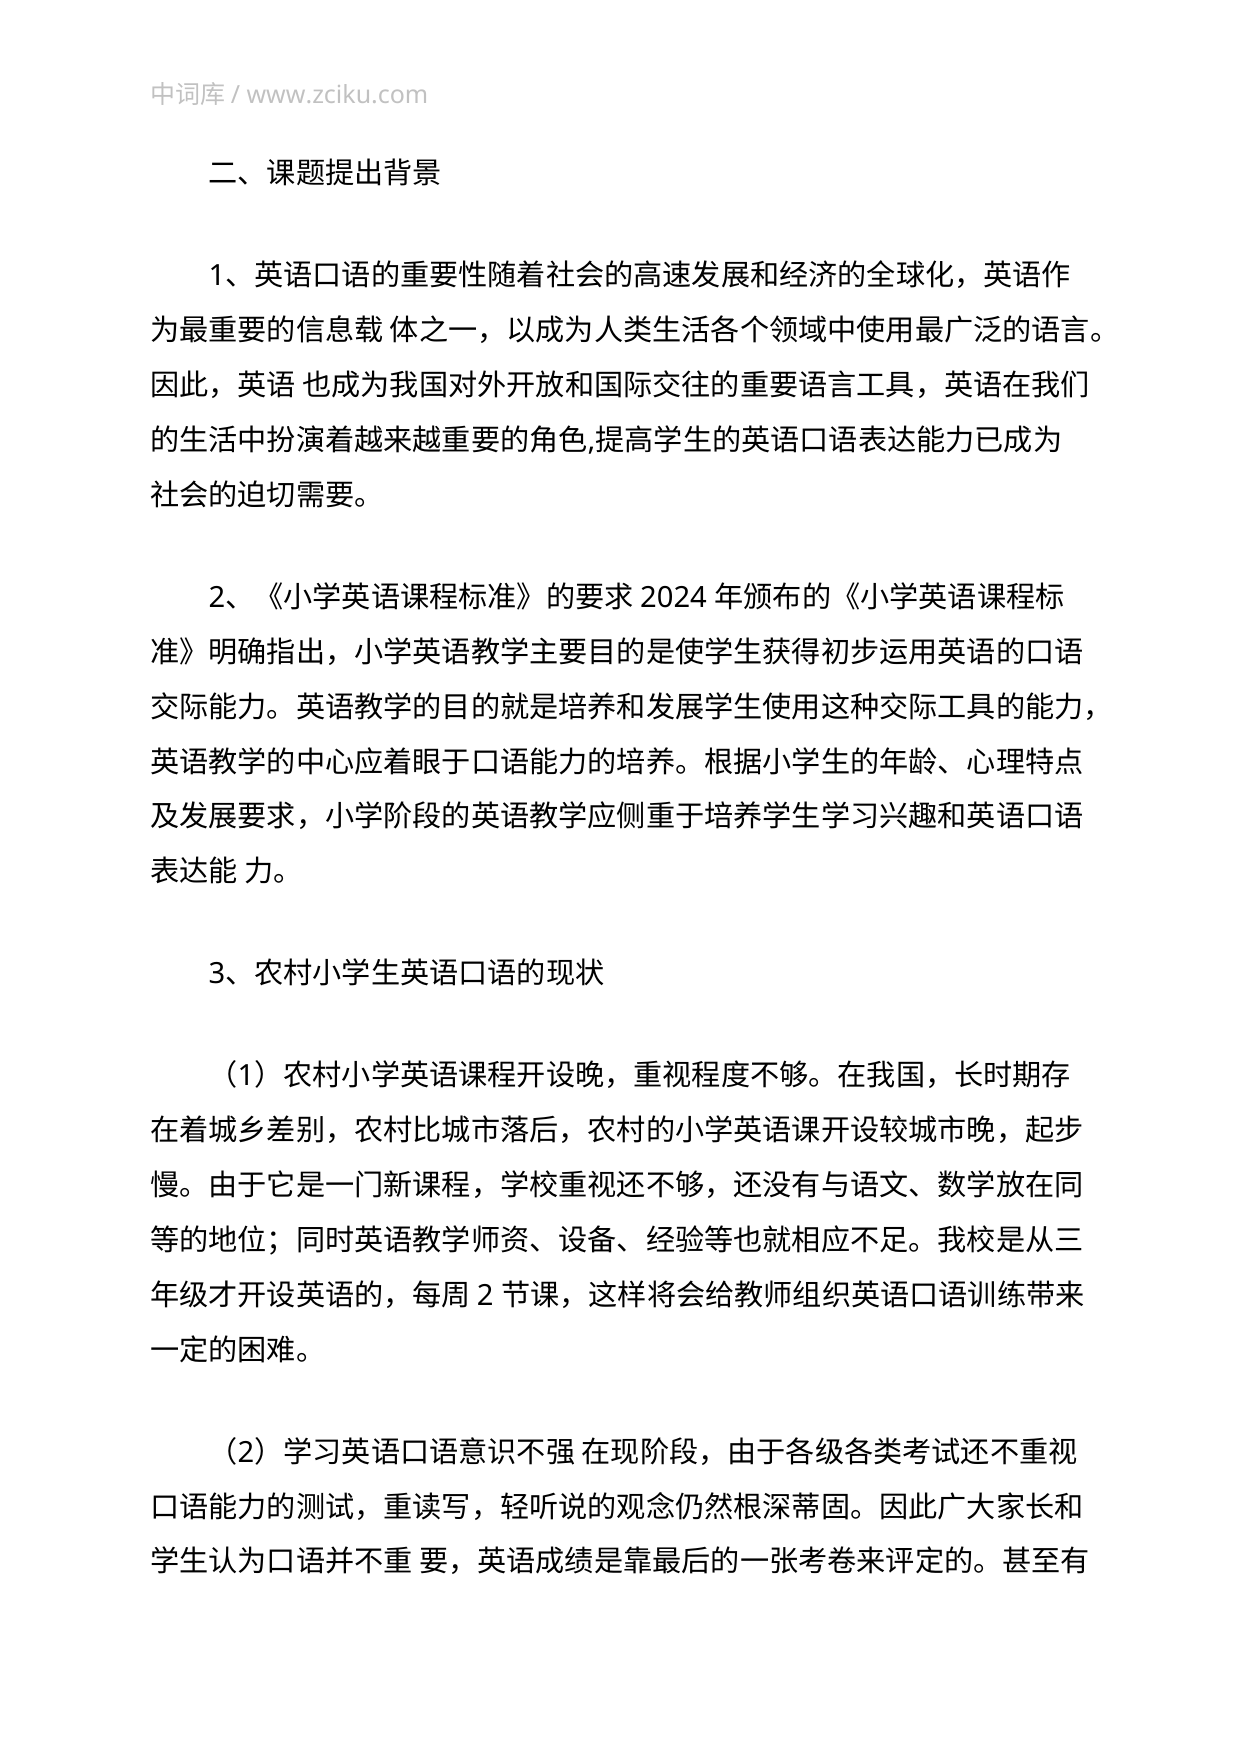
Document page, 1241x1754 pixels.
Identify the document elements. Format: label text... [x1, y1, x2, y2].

text 1、英语口语的重要性随着社会的高速发展和经济的全球化，英语作为最重要的信息载 体之一，以成为人类生活各个领域中使用最广泛的语言。因此，英语 也成为我国对外开放和国际交往的重要语言工具，英语在我们的生活中扮演着越来越重要的角色,提高学生的英语口语表达能力已成为社会的迫切需要。 [150, 252, 1090, 514]
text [150, 1428, 1090, 1580]
text 2、《小学英语课程标准》的要求 2024 年颁布的《小学英语课程标准》明确指出，小学英语教学主要目的是使学生获得初步运用英语的口语交际能力。英语教学的目的就是培养和发展学生使用这种交际工具的能力，英语教学的中心应着眼于口语能力的培养。根据小学生的年龄、心理特点及发展要求，小学阶段的英语教学应侧重于培养学生学习兴趣和英语口语表达能 力。 [150, 573, 1090, 890]
text 3、农村小学生英语口语的现状 [150, 950, 1090, 992]
text 二、课题提出背景 [150, 150, 1090, 192]
text （1）农村小学英语课程开设晚，重视程度不够。在我国，长时期存在着城乡差别，农村比城市落后，农村的小学英语课开设较城市晚，起步慢。由于它是一门新课程，学校重视还不够，还没有与语文、数学放在同等的地位；同时英语教学师资、设备、经验等也就相应不足。我校是从三年级才开设英语的，每周2 节课，这样将会给教师组织英语口语训练带来一定的困难。 [150, 1052, 1090, 1369]
